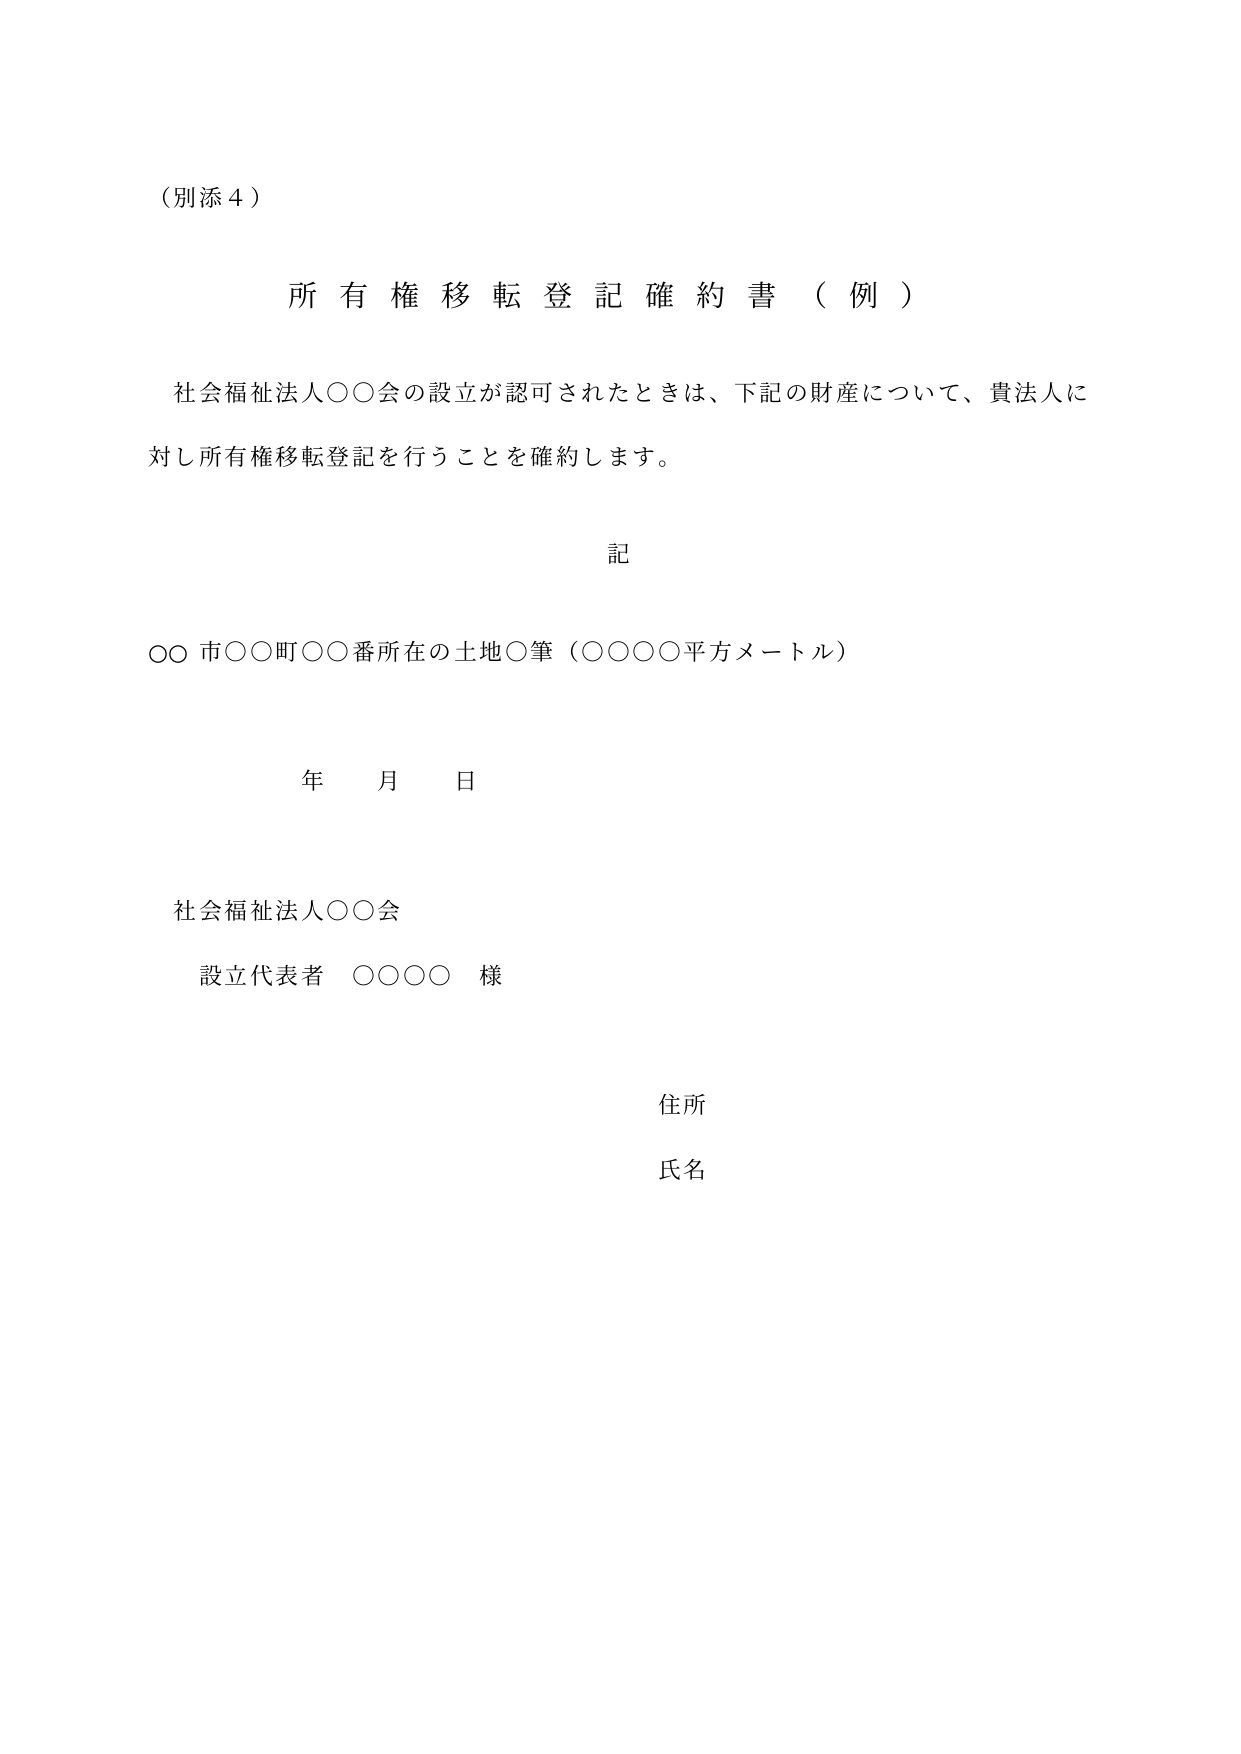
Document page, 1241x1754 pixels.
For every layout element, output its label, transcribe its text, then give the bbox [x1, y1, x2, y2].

text 記 [148, 521, 1092, 585]
text 社会福祉法人○○会 [148, 877, 1092, 942]
text ○○市○○町○○番所在の土地○筆（○○○○平方メートル） [148, 618, 1092, 683]
text 住所 [148, 1071, 1092, 1136]
text 設立代表者 ○○○○ 様 [148, 942, 1092, 1007]
text 年 月 日 [148, 747, 1092, 812]
text 氏名 [148, 1136, 1092, 1201]
text 社会福祉法人○○会の設立が認可されたときは、下記の財産について、貴法人に対し所有権移転登記を行うことを確約します。 [148, 359, 1092, 488]
text （別添４） [148, 164, 1092, 229]
text 所有権移転登記確約書（例） [148, 261, 1092, 326]
